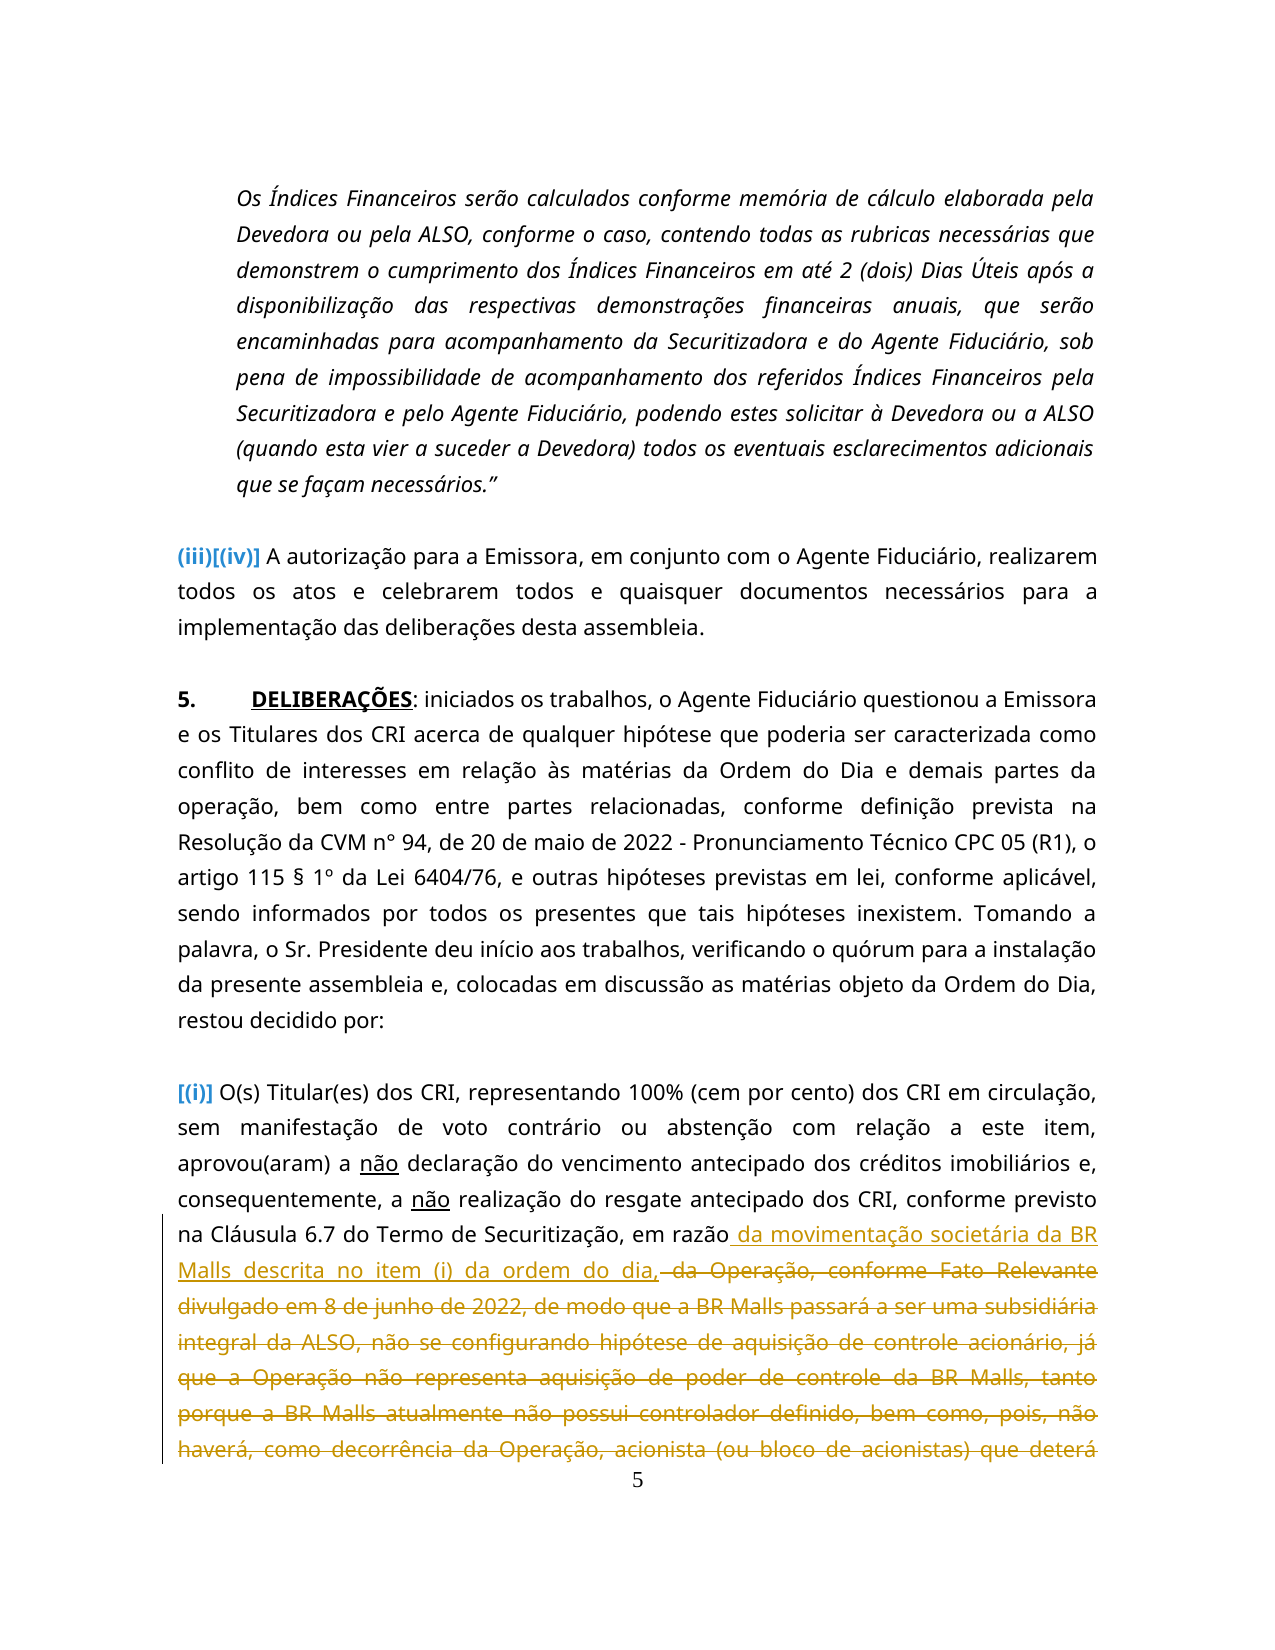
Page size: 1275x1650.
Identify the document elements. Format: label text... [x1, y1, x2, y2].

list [177, 1416, 1098, 1451]
text 5. DELIBERAÇÕES: iniciados os trabalhos, o Agente Fiduciário questionou a Emissora e os Titulares dos CRI acerca de qualquer hipótese que poderia ser caracterizada como conflito de interesses em relação às matérias da Ordem do Dia e demais partes da operação, bem como entre partes relacionadas, conforme definição prevista na Resolução da CVM n° 94, de 20 de maio de 2022 - Pronunciamento Técnico CPC 05 (R1), o artigo 115 § 1º da Lei 6404/76, e outras hipóteses previstas em lei, conforme aplicável, sendo informados por todos os presentes que tais hipóteses inexistem. Tomando a palavra, o Sr. Presidente deu início aos trabalhos, verificando o quórum para a instalação da presente assembleia e, colocadas em discussão as matérias objeto da Ordem do Dia, restou decidido por: [177, 683, 1098, 1035]
text Os Índices Financeiros serão calculados conforme memória de cálculo elaborada pela Devedora ou pela ALSO, conforme o caso, contendo todas as rubricas necessárias que demonstrem o cumprimento dos Índices Financeiros em até 2 (dois) Dias Úteis após a disponibilização das respectivas demonstrações financeiras anuais, que serão encaminhadas para acompanhamento da Securitizadora e do Agente Fiduciário, sob pena de impossibilidade de acompanhamento dos referidos Índices Financeiros pela Securitizadora e pelo Agente Fiduciário, podendo estes solicitar à Devedora ou a ALSO (quando esta vier a suceder a Devedora) todos os eventuais esclarecimentos adicionais que se façam necessários.” [236, 183, 1098, 499]
list A autorização para a Emissora, em conjunto com o Agente Fiduciário, realizarem todos os atos e celebrarem todos e quaisquer documentos necessários para a implementação das deliberações desta assembleia. [177, 541, 1098, 642]
